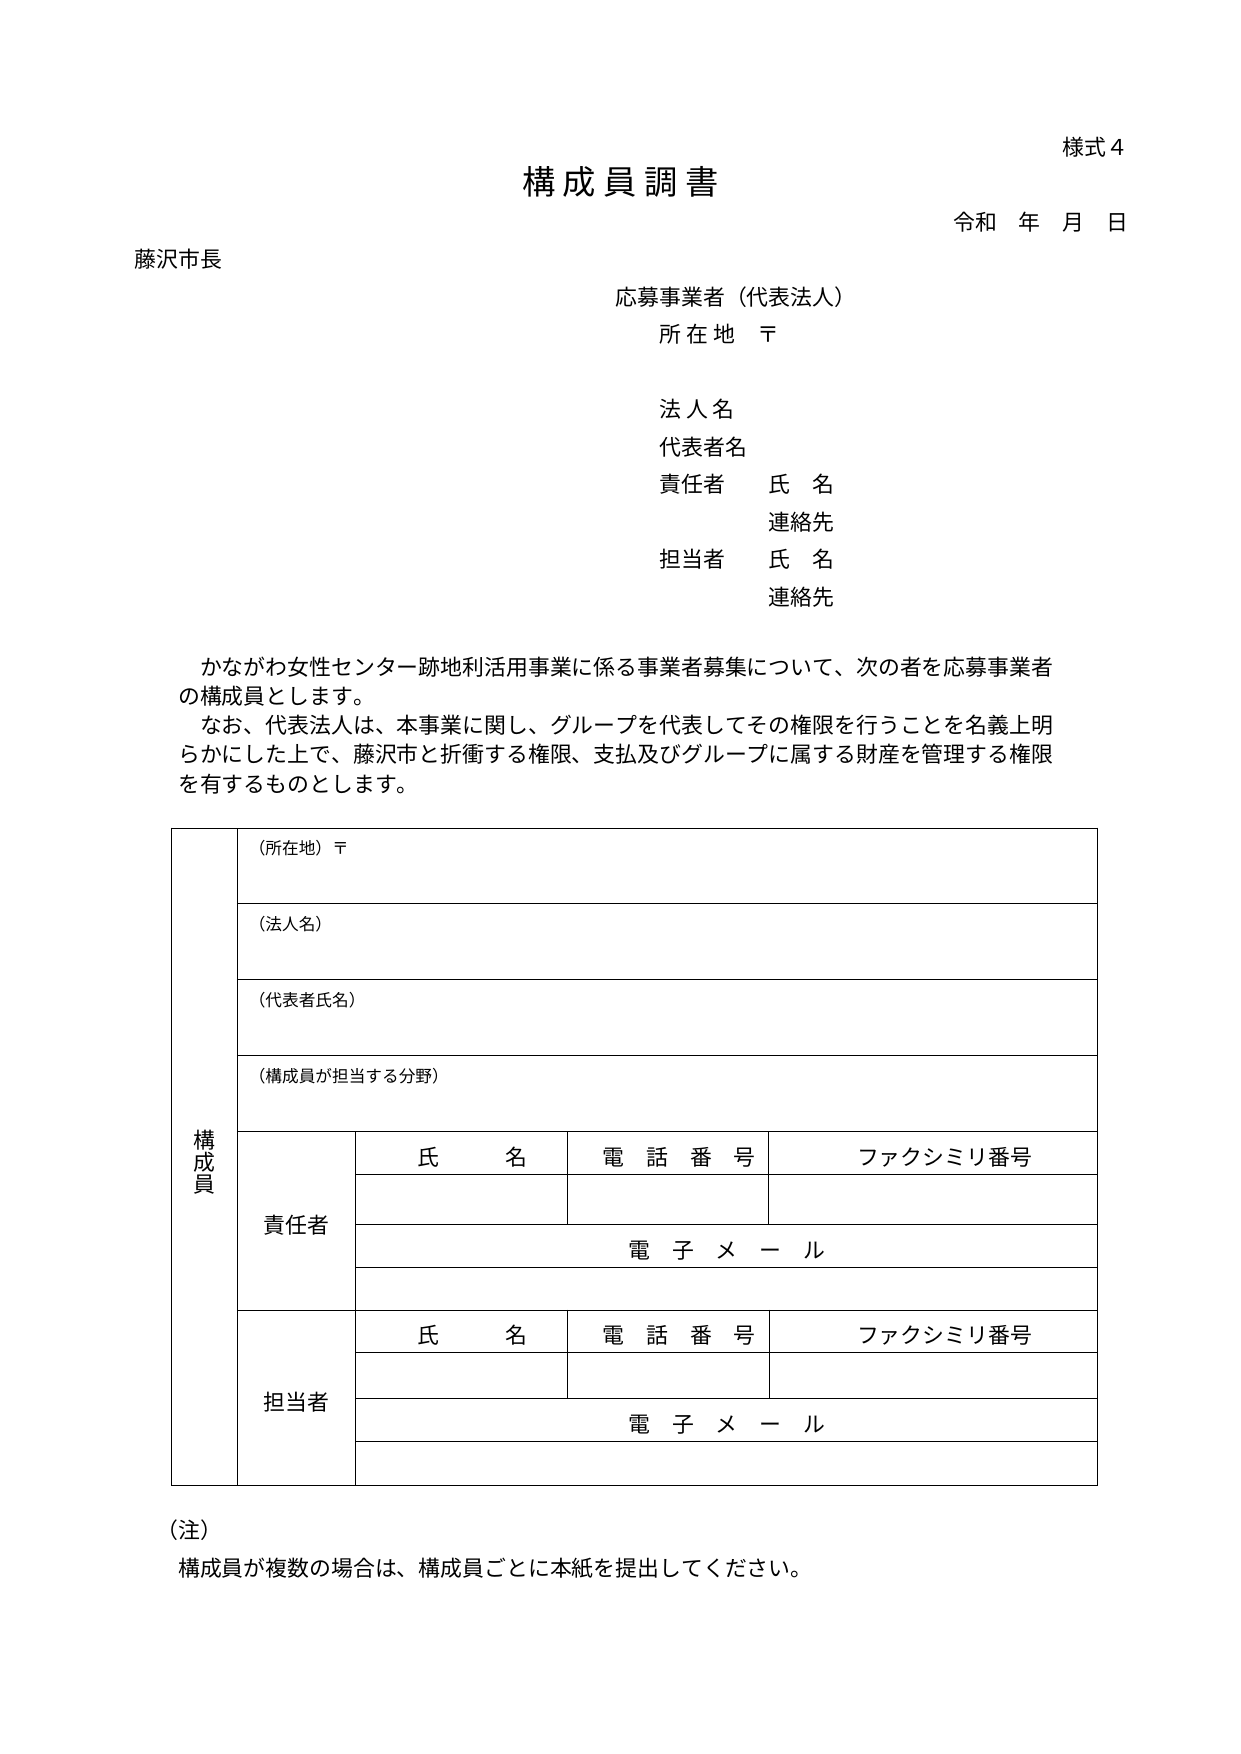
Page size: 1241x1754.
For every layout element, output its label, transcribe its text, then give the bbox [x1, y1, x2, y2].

text 代表者名 [659, 427, 1128, 464]
table_cell 氏 名 [356, 1311, 567, 1352]
table_cell （構成員が担当する分野） [238, 1056, 1097, 1131]
text 担当者 氏 名 [659, 539, 1128, 577]
text 令和 年 月 日 [112, 202, 1128, 239]
table_cell 担当者 [238, 1311, 355, 1485]
table_cell 電 子 メ ー ル [356, 1399, 1097, 1441]
text かながわ女性センター跡地利活用事業に係る事業者募集について、次の者を応募事業者の構成員とします。 [178, 652, 1062, 710]
table_cell ファクシミリ番号 [769, 1132, 1097, 1174]
table_cell [356, 1353, 567, 1398]
table_cell （法人名） [238, 904, 1097, 979]
table_cell 電 話 番 号 [568, 1132, 768, 1174]
table_header （所在地）〒 [238, 829, 1097, 903]
table_cell [356, 1175, 567, 1224]
table_cell [770, 1353, 1097, 1398]
table_cell [568, 1175, 768, 1224]
text 連絡先 [659, 502, 1128, 539]
table_cell 責任者 [238, 1132, 355, 1309]
table_cell ファクシミリ番号 [770, 1311, 1097, 1352]
table_cell 電 話 番 号 [568, 1311, 769, 1352]
table_cell （代表者氏名） [238, 980, 1097, 1055]
table_cell [769, 1175, 1097, 1224]
text なお、代表法人は、本事業に関し、グループを代表してその権限を行うことを名義上明らかにした上で、藤沢市と折衝する権限、支払及びグループに属する財産を管理する権限を有するものとします。 [178, 710, 1062, 798]
text 様式４ [178, 127, 1128, 164]
text 法 人 名 [659, 389, 1128, 427]
text 連絡先 [659, 577, 1128, 614]
table_cell 電 子 メ ー ル [356, 1225, 1097, 1267]
text 藤沢市長 [112, 239, 1128, 277]
table_cell [568, 1353, 769, 1398]
table_cell [356, 1442, 1097, 1485]
table_cell 氏 名 [356, 1132, 567, 1174]
text 責任者 氏 名 [659, 464, 1128, 502]
text 応募事業者（代表法人） [615, 277, 1128, 314]
title 構 成 員 調 書 [112, 164, 1128, 202]
table_cell [356, 1268, 1097, 1309]
text 所在地 〒 [659, 314, 1128, 352]
text 構成員が複数の場合は、構成員ごとに本紙を提出してください。 [178, 1548, 1062, 1585]
text （注） [156, 1435, 1062, 1548]
table_header 構成員 [172, 829, 237, 1485]
